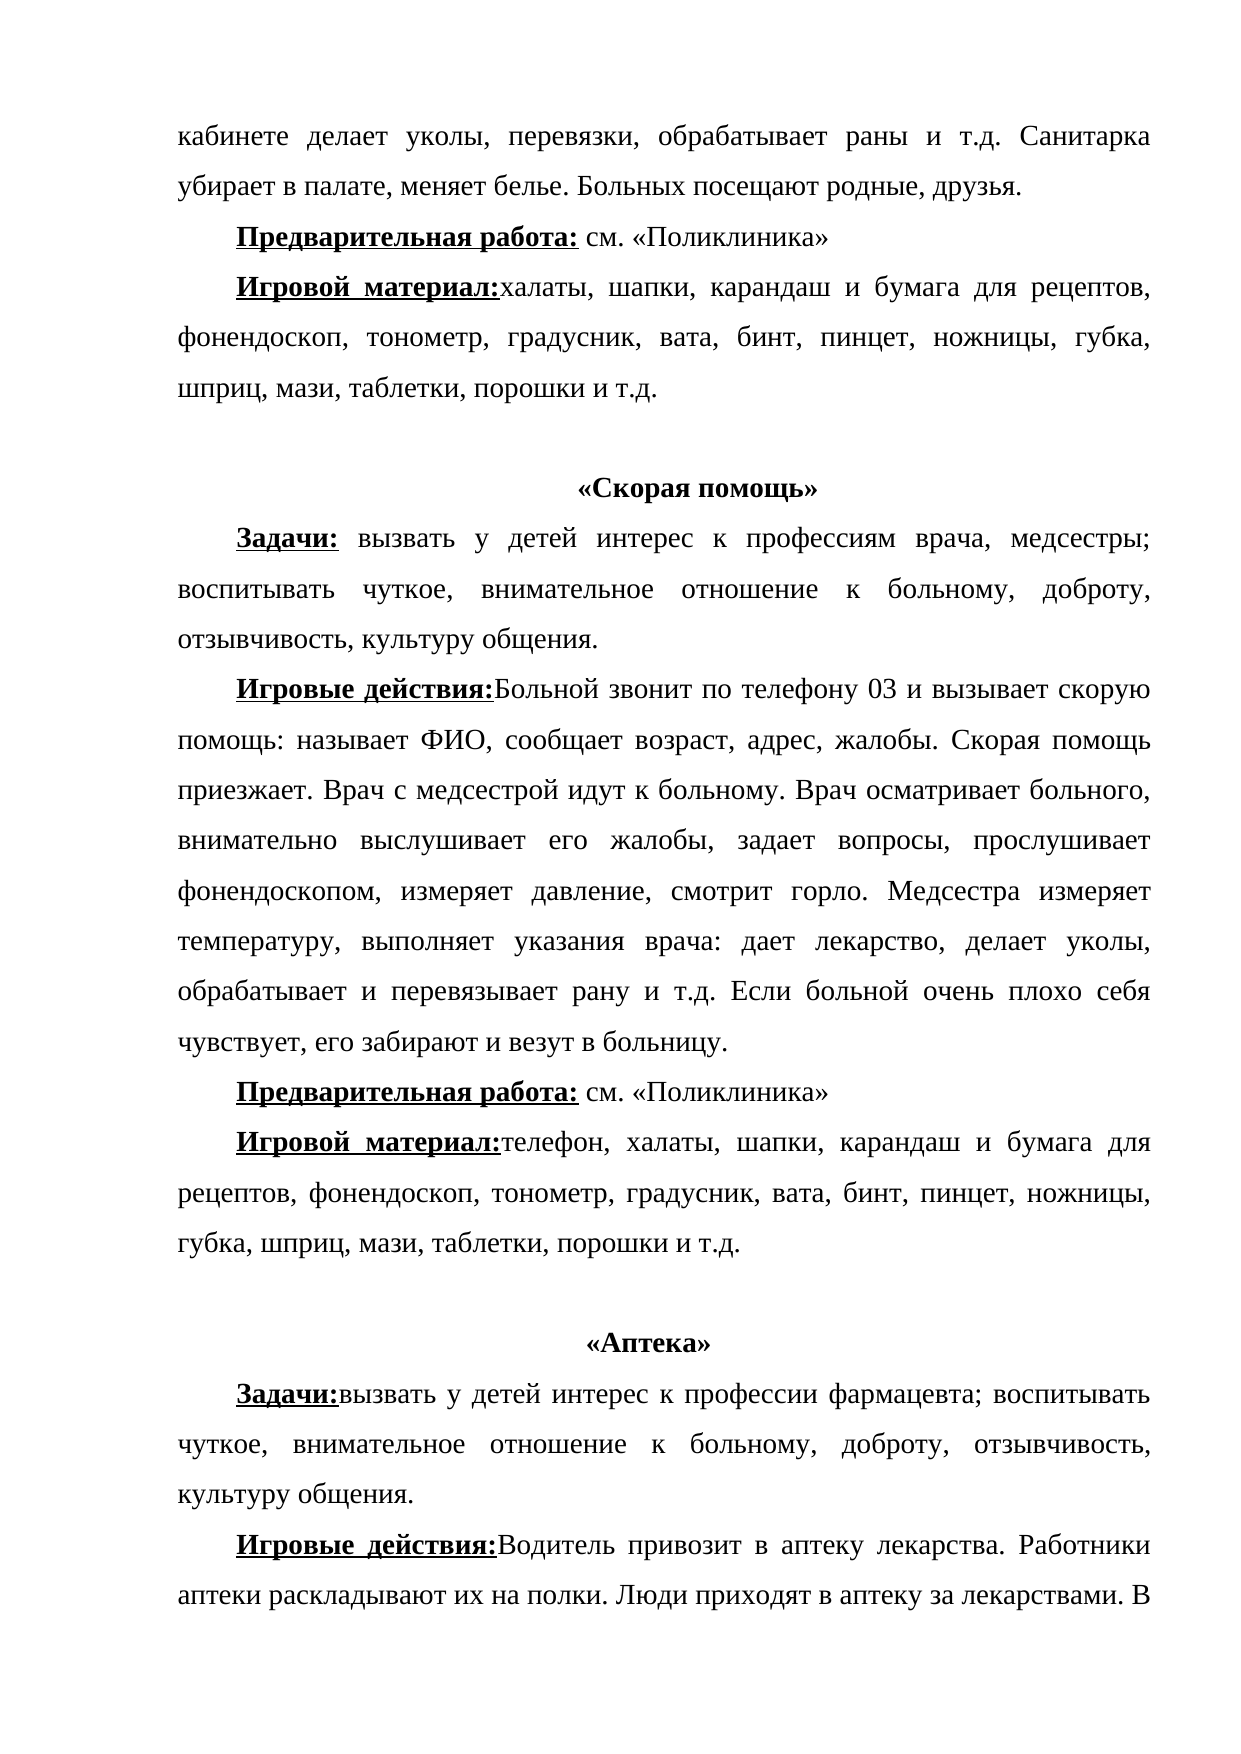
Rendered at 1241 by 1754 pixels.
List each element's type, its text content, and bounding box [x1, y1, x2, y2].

text Задачи:вызвать у детей интерес к профессии фармацевта; воспитывать чуткое, внимательное отношение к больному, доброту, отзывчивость, культуру общения. [177, 1376, 1152, 1510]
text «Скорая помощь» [177, 470, 1152, 504]
text Предварительная работа: см. «Поликлиника» [177, 219, 1152, 252]
text Игровой материал:халаты, шапки, карандаш и бумага для рецептов, фонендоскоп, тонометр, градусник, вата, бинт, пинцет, ножницы, губка, шприц, мази, таблетки, порошки и т.д. [177, 269, 1152, 403]
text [177, 1527, 1152, 1611]
text Предварительная работа: см. «Поликлиника» [177, 1074, 1152, 1108]
text Игровой материал:телефон, халаты, шапки, карандаш и бумага для рецептов, фонендоскоп, тонометр, градусник, вата, бинт, пинцет, ножницы, губка, шприц, мази, таблетки, порошки и т.д. [177, 1124, 1152, 1258]
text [177, 118, 1152, 202]
text «Аптека» [177, 1326, 1152, 1359]
text Игровые действия:Больной звонит по телефону 03 и вызывает скорую помощь: называет ФИО, сообщает возраст, адрес, жалобы. Скорая помощь приезжает. Врач с медсестрой идут к больному. Врач осматривает больного, внимательно выслушивает его жалобы, задает вопросы, прослушивает фонендоскопом, измеряет давление, смотрит горло. Медсестра измеряет температуру, выполняет указания врача: дает лекарство, делает уколы, обрабатывает и перевязывает рану и т.д. Если больной очень плохо себя чувствует, его забирают и везут в больницу. [177, 672, 1152, 1057]
